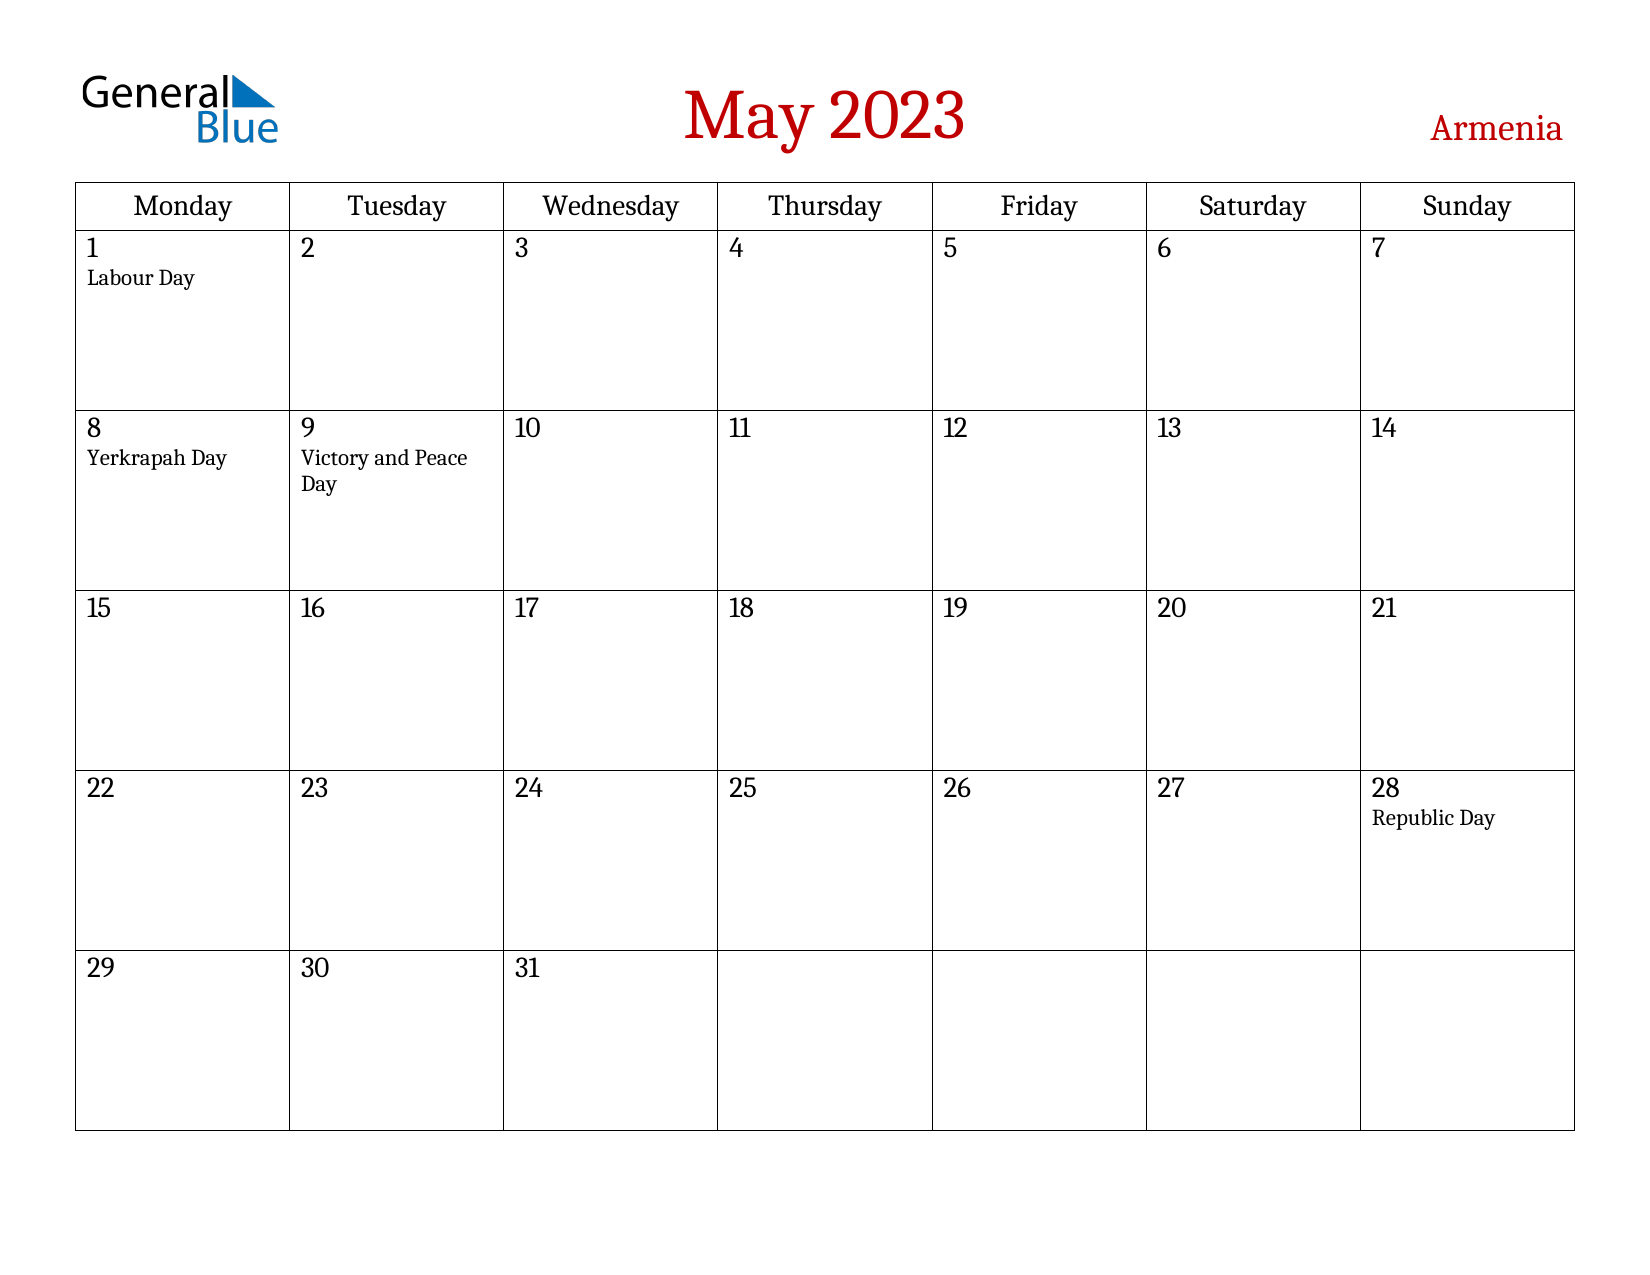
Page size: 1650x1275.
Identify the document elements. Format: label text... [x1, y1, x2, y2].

table_cell [718, 445, 932, 590]
table_cell Labour Day [76, 265, 289, 410]
table_cell [1147, 445, 1360, 590]
table_cell 17 [504, 591, 717, 625]
table_header [76, 75, 503, 182]
table_cell 24 [504, 771, 717, 805]
table_cell 19 [933, 591, 1146, 625]
table_cell 14 [1361, 411, 1574, 444]
table_cell [933, 265, 1146, 410]
table_cell [1361, 445, 1574, 590]
table_cell [290, 985, 503, 1130]
table_cell 27 [1147, 771, 1360, 805]
table_cell 5 [933, 231, 1146, 264]
table_cell Sunday [1361, 183, 1574, 230]
table_cell [1147, 985, 1360, 1130]
table_cell 21 [1361, 591, 1574, 625]
table_cell 28 [1361, 771, 1574, 805]
table_cell [504, 805, 717, 950]
table_cell [504, 445, 717, 590]
table_cell Saturday [1147, 183, 1360, 230]
table_cell [504, 625, 717, 770]
table_cell 2 [290, 231, 503, 264]
table_cell Thursday [718, 183, 932, 230]
table_cell [718, 805, 932, 950]
table_cell [504, 265, 717, 410]
table_header Armenia [1146, 75, 1574, 182]
table_cell [933, 805, 1146, 950]
table_cell 12 [933, 411, 1146, 444]
table_cell Yerkrapah Day [76, 445, 289, 590]
table_header May 2023 [504, 75, 1146, 182]
table_cell [290, 265, 503, 410]
table_cell [1147, 951, 1360, 985]
table_cell [504, 985, 717, 1130]
table_cell [76, 985, 289, 1130]
picture [82, 75, 278, 143]
table_cell [718, 985, 932, 1130]
table_cell [718, 625, 932, 770]
table_cell [933, 445, 1146, 590]
table_cell [718, 265, 932, 410]
table_cell Wednesday [504, 183, 717, 230]
table_cell Friday [933, 183, 1146, 230]
table_cell [1361, 625, 1574, 770]
table_cell Tuesday [290, 183, 503, 230]
table_cell 16 [290, 591, 503, 625]
table_cell 31 [504, 951, 717, 985]
table_cell [290, 625, 503, 770]
table_cell [290, 805, 503, 950]
table_cell [718, 951, 932, 985]
table_cell 25 [718, 771, 932, 805]
table_cell 7 [1361, 231, 1574, 264]
table_cell 15 [76, 591, 289, 625]
table_cell 22 [76, 771, 289, 805]
table_cell 10 [504, 411, 717, 444]
table_cell [933, 985, 1146, 1130]
table_cell [1147, 265, 1360, 410]
table_cell 26 [933, 771, 1146, 805]
table_cell 30 [290, 951, 503, 985]
table_cell Victory and Peace Day [290, 445, 503, 590]
table_cell 13 [1147, 411, 1360, 444]
table_cell 6 [1147, 231, 1360, 264]
table_cell [1361, 265, 1574, 410]
table_cell [76, 805, 289, 950]
table_cell Republic Day [1361, 805, 1574, 950]
table_cell [933, 951, 1146, 985]
table_cell 8 [76, 411, 289, 444]
table_cell 9 [290, 411, 503, 444]
table_cell 1 [76, 231, 289, 264]
table_cell [76, 625, 289, 770]
table_cell [1147, 625, 1360, 770]
table_cell 4 [718, 231, 932, 264]
table_cell 11 [718, 411, 932, 444]
table_cell [1361, 985, 1574, 1130]
table_cell 29 [76, 951, 289, 985]
table_cell [1361, 951, 1574, 985]
table_cell Monday [76, 183, 289, 230]
table_cell [1147, 805, 1360, 950]
table_cell 20 [1147, 591, 1360, 625]
table_cell 23 [290, 771, 503, 805]
table_cell [933, 625, 1146, 770]
table_cell 18 [718, 591, 932, 625]
table_cell 3 [504, 231, 717, 264]
